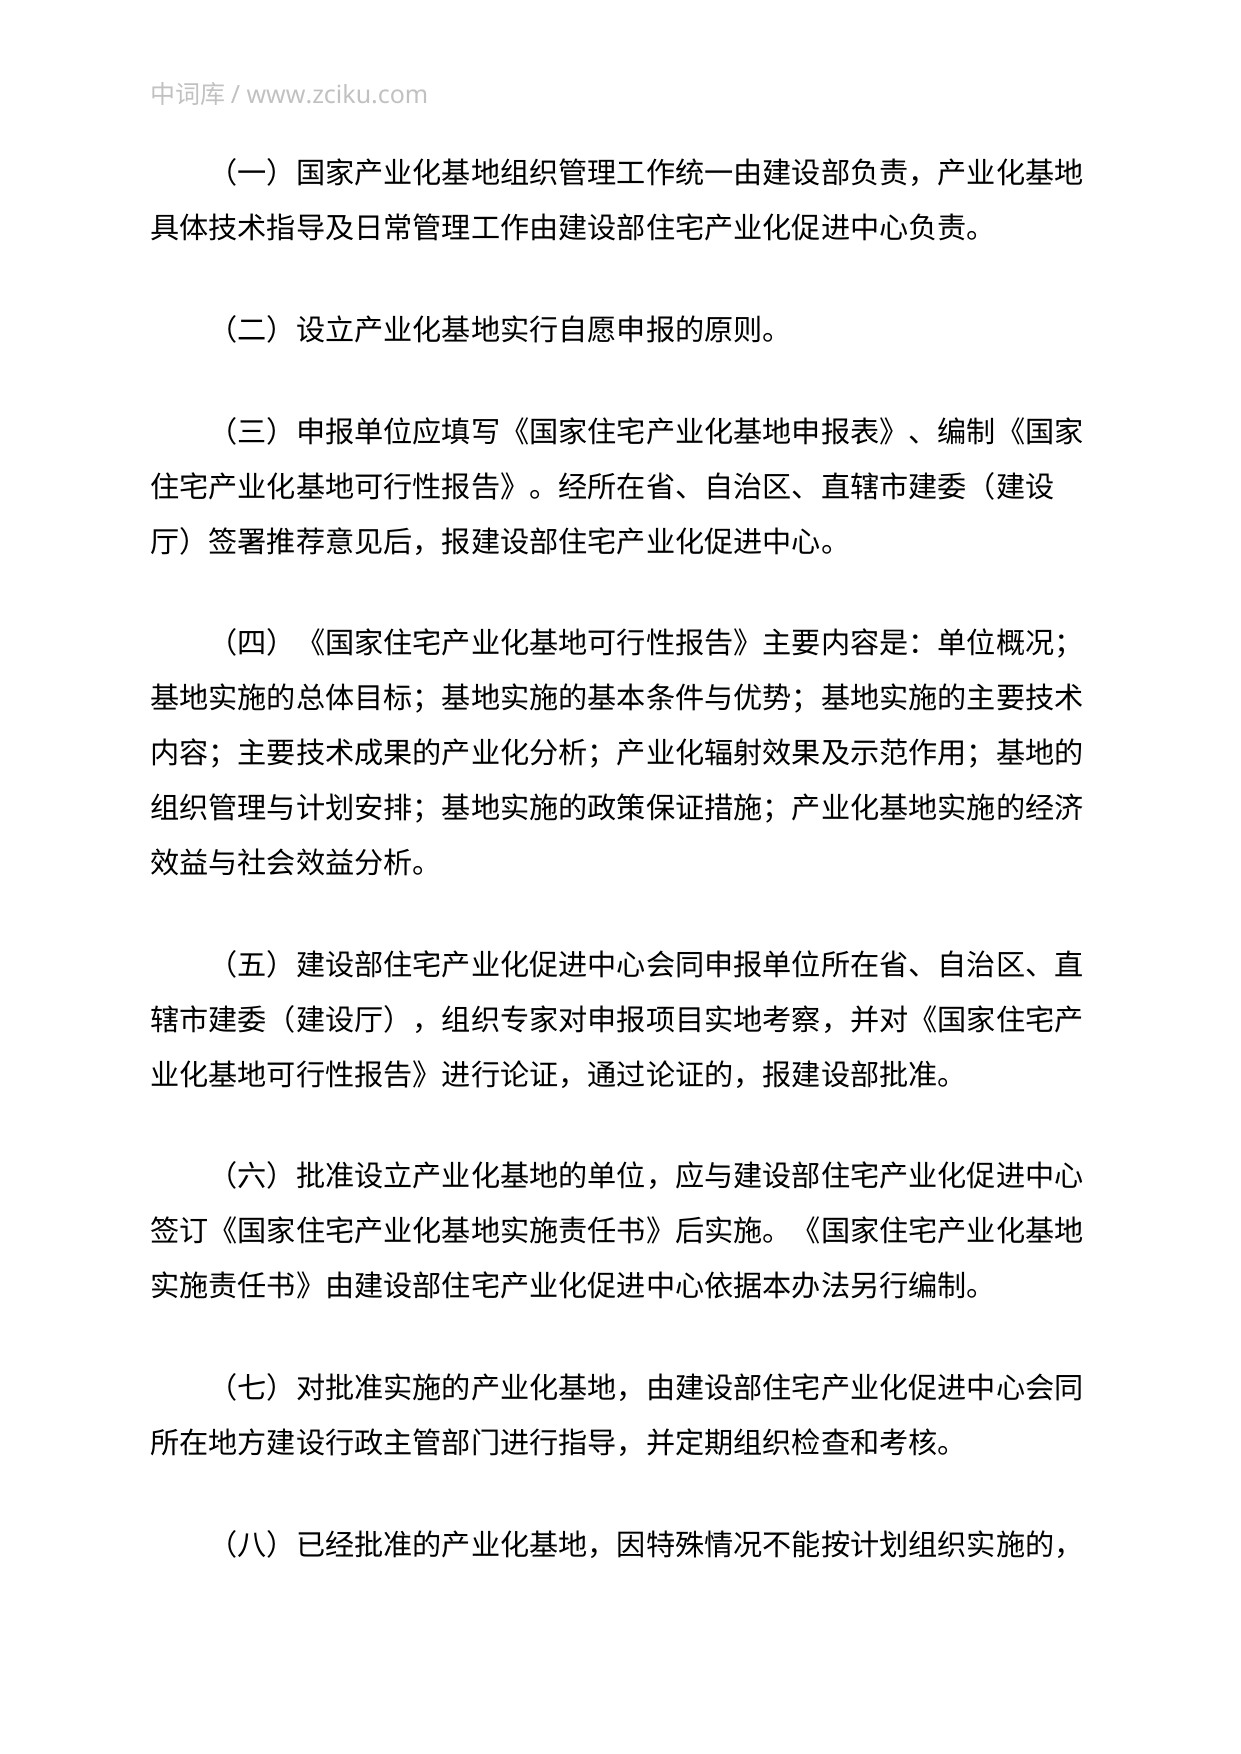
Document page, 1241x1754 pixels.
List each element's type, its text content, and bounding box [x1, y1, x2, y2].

text （一）国家产业化基地组织管理工作统一由建设部负责，产业化基地具体技术指导及日常管理工作由建设部住宅产业化促进中心负责。 [150, 150, 1090, 247]
text （三）申报单位应填写《国家住宅产业化基地申报表》、编制《国家住宅产业化基地可行性报告》。经所在省、自治区、直辖市建委（建设厅）签署推荐意见后，报建设部住宅产业化促进中心。 [150, 408, 1090, 561]
text （七）对批准实施的产业化基地，由建设部住宅产业化促进中心会同所在地方建设行政主管部门进行指导，并定期组织检查和考核。 [150, 1364, 1090, 1462]
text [150, 1521, 1090, 1563]
text （二）设立产业化基地实行自愿申报的原则。 [150, 307, 1090, 349]
text （四）《国家住宅产业化基地可行性报告》主要内容是：单位概况；基地实施的总体目标；基地实施的基本条件与优势；基地实施的主要技术内容；主要技术成果的产业化分析；产业化辐射效果及示范作用；基地的组织管理与计划安排；基地实施的政策保证措施；产业化基地实施的经济效益与社会效益分析。 [150, 620, 1090, 882]
text （六）批准设立产业化基地的单位，应与建设部住宅产业化促进中心签订《国家住宅产业化基地实施责任书》后实施。《国家住宅产业化基地实施责任书》由建设部住宅产业化促进中心依据本办法另行编制。 [150, 1153, 1090, 1305]
text （五）建设部住宅产业化促进中心会同申报单位所在省、自治区、直辖市建委（建设厅），组织专家对申报项目实地考察，并对《国家住宅产业化基地可行性报告》进行论证，通过论证的，报建设部批准。 [150, 941, 1090, 1093]
